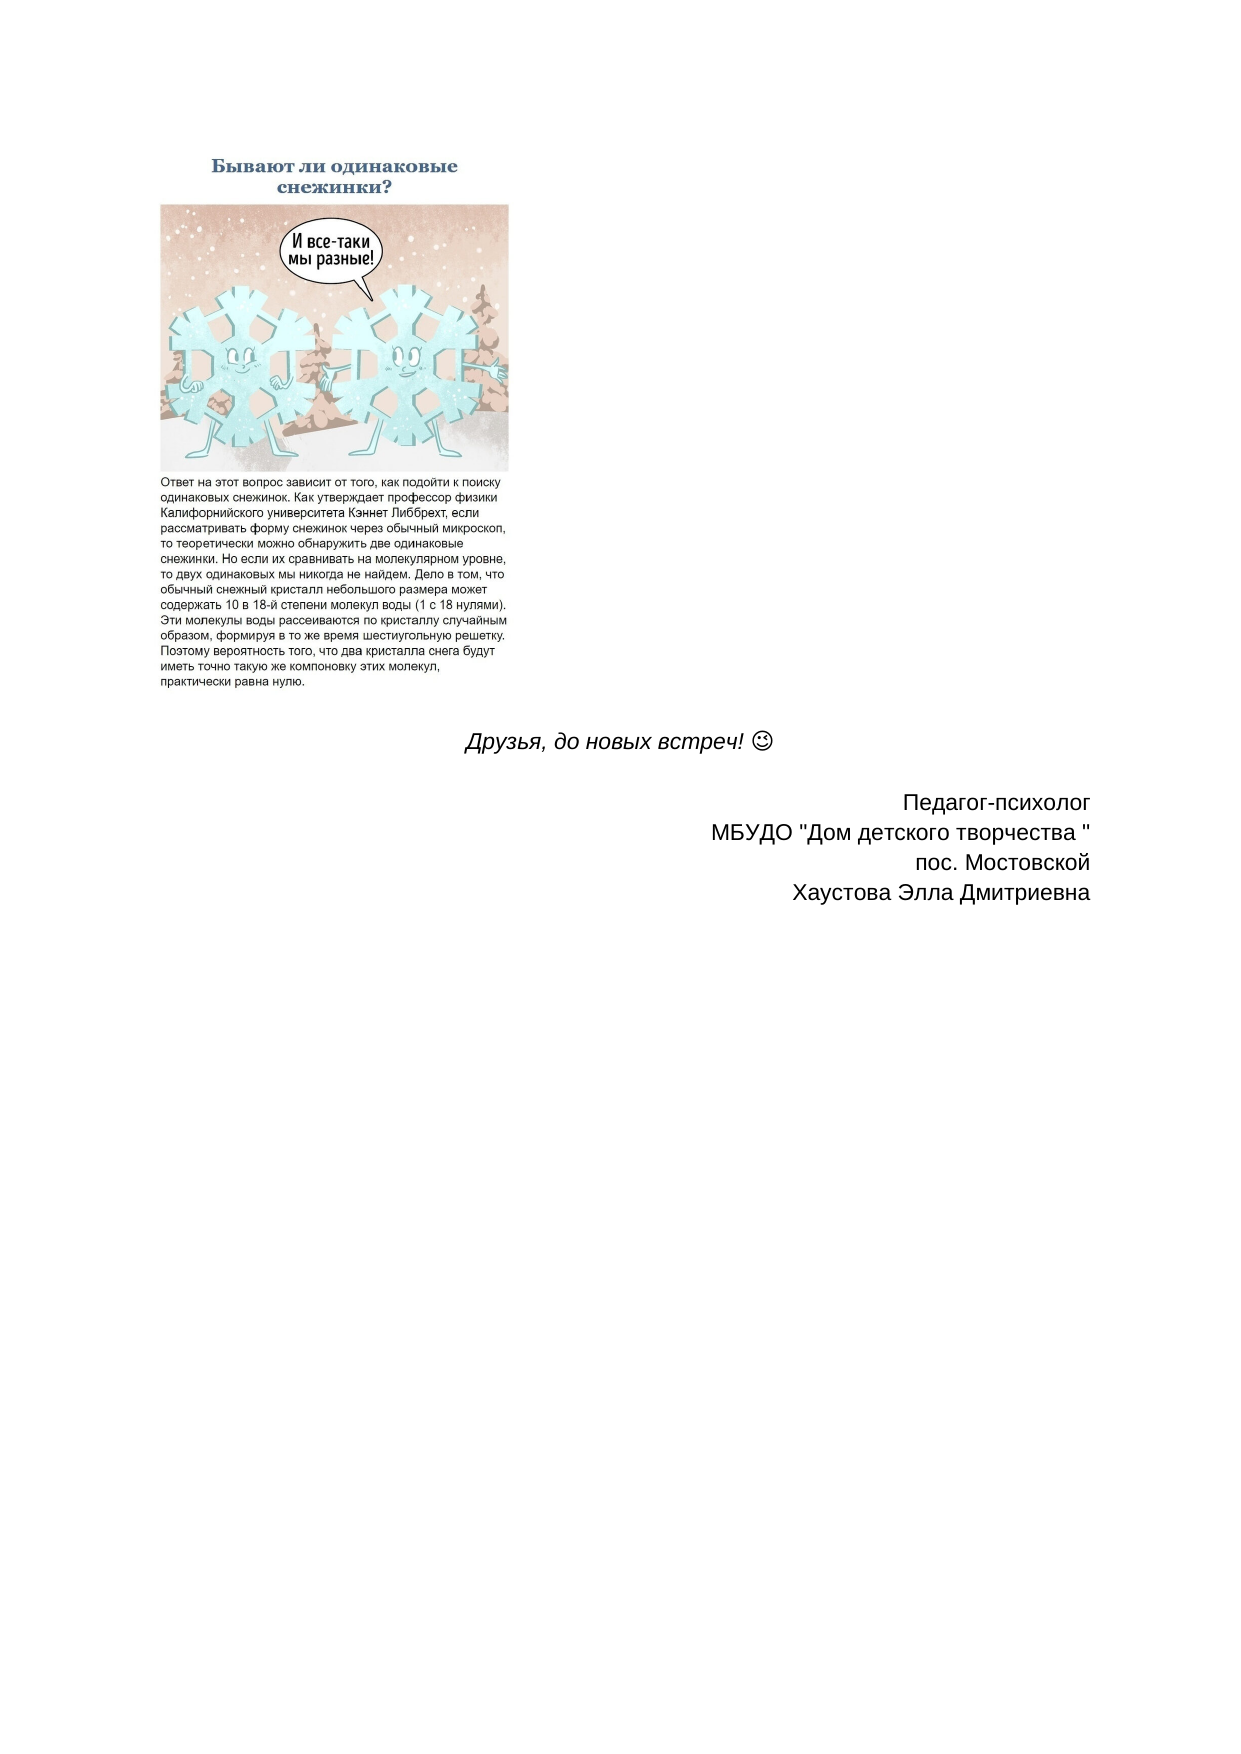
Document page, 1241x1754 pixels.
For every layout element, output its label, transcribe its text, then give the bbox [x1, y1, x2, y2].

text Педагог-психолог [150, 789, 1090, 815]
picture [150, 150, 519, 695]
text МБУДО "Дом детского творчества " [150, 819, 1090, 845]
text Хаустова Элла Дмитриевна [150, 879, 1090, 906]
text Друзья, до новых встреч! 😉 [150, 728, 1090, 755]
text пос. Мостовской [150, 849, 1090, 876]
